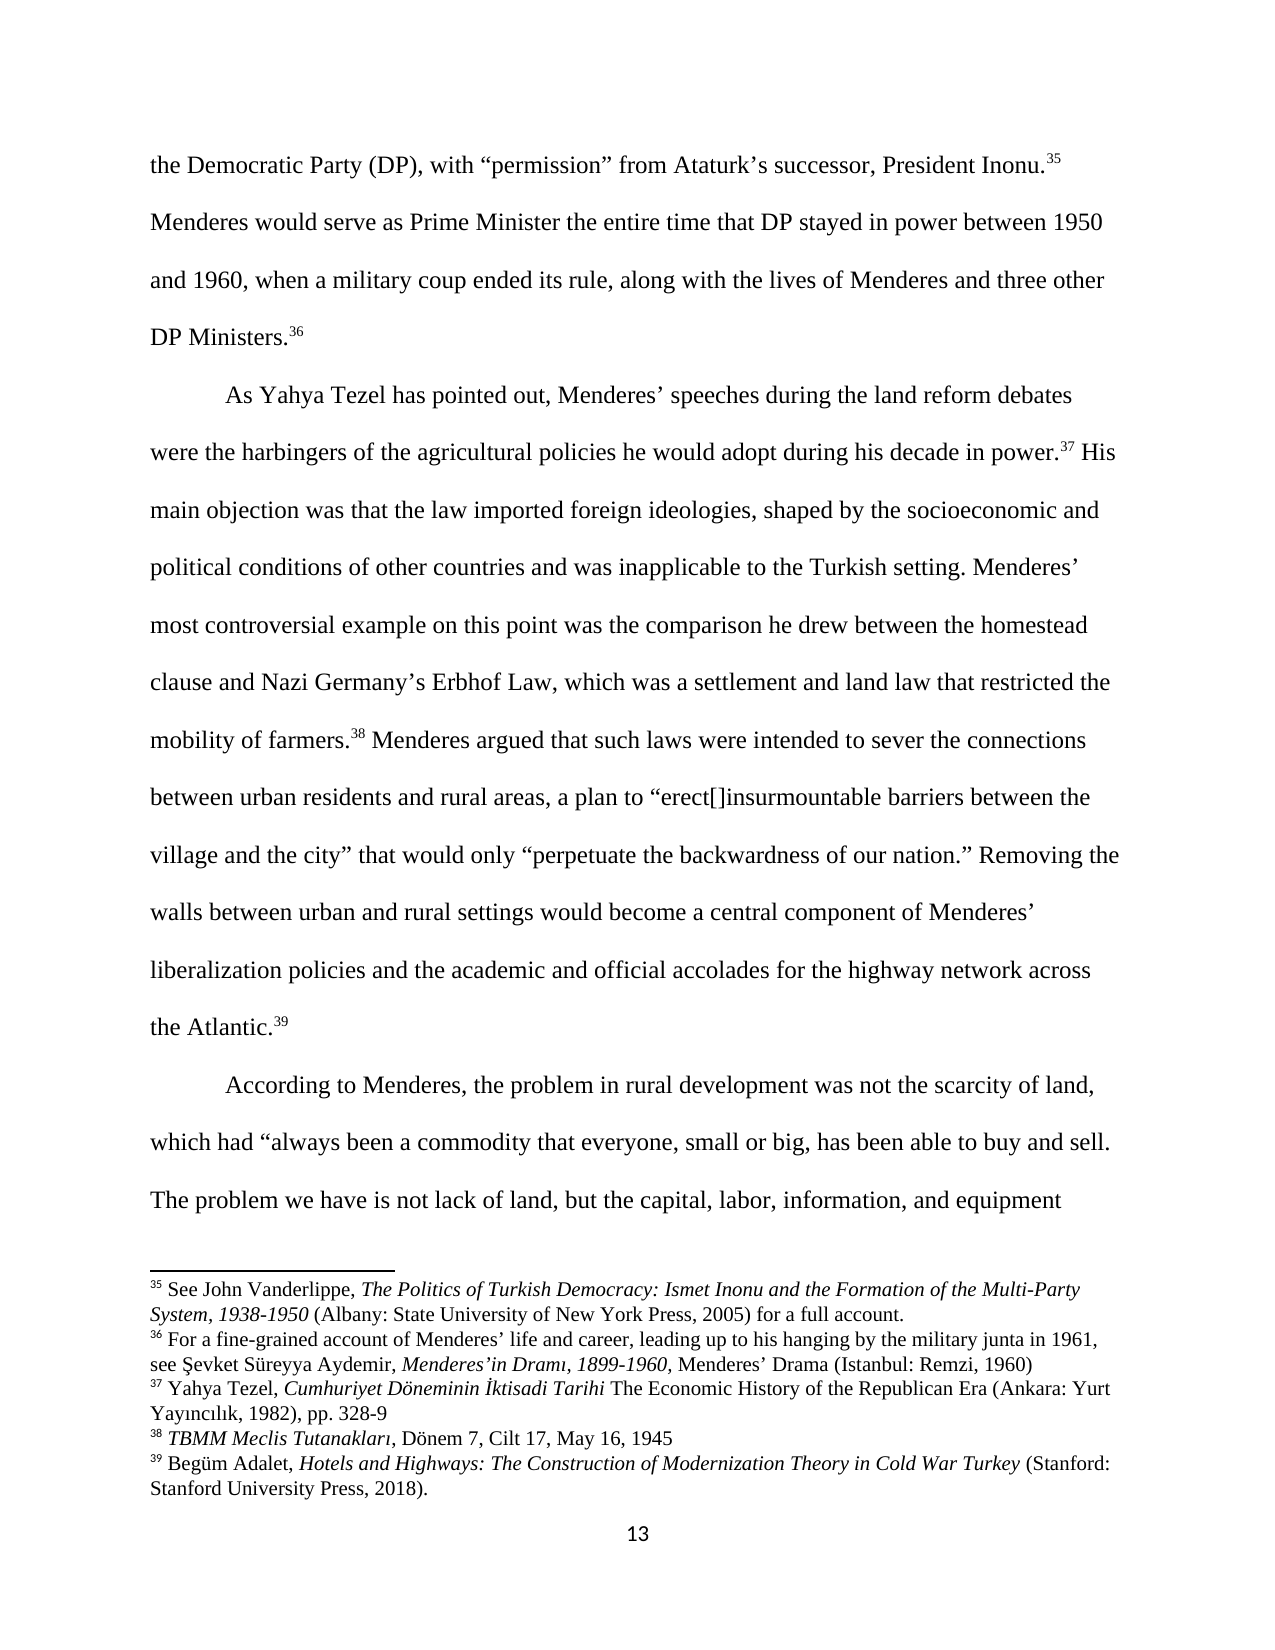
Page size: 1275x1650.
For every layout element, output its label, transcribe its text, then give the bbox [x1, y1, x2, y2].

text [150, 1070, 1125, 1214]
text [150, 150, 1125, 351]
text As Yahya Tezel has pointed out, Menderes’ speeches during the land reform debates were the harbingers of the agricultural policies he would adopt during his decade in power. His main objection was that the law imported foreign ideologies, shaped by the socioeconomic and political conditions of other countries and was inapplicable to the Turkish setting. Menderes’ most controversial example on this point was the comparison he drew between the homestead clause and Nazi Germany’s Erbhof Law, which was a settlement and land law that restricted the mobility of farmers. Menderes argued that such laws were intended to sever the connections between urban residents and rural areas, a plan to “erect[]insurmountable barriers between the village and the city” that would only “perpetuate the backwardness of our nation.” Removing the walls between urban and rural settings would become a central component of Menderes’ liberalization policies and the academic and official accolades for the highway network across the Atlantic. [150, 380, 1125, 1041]
